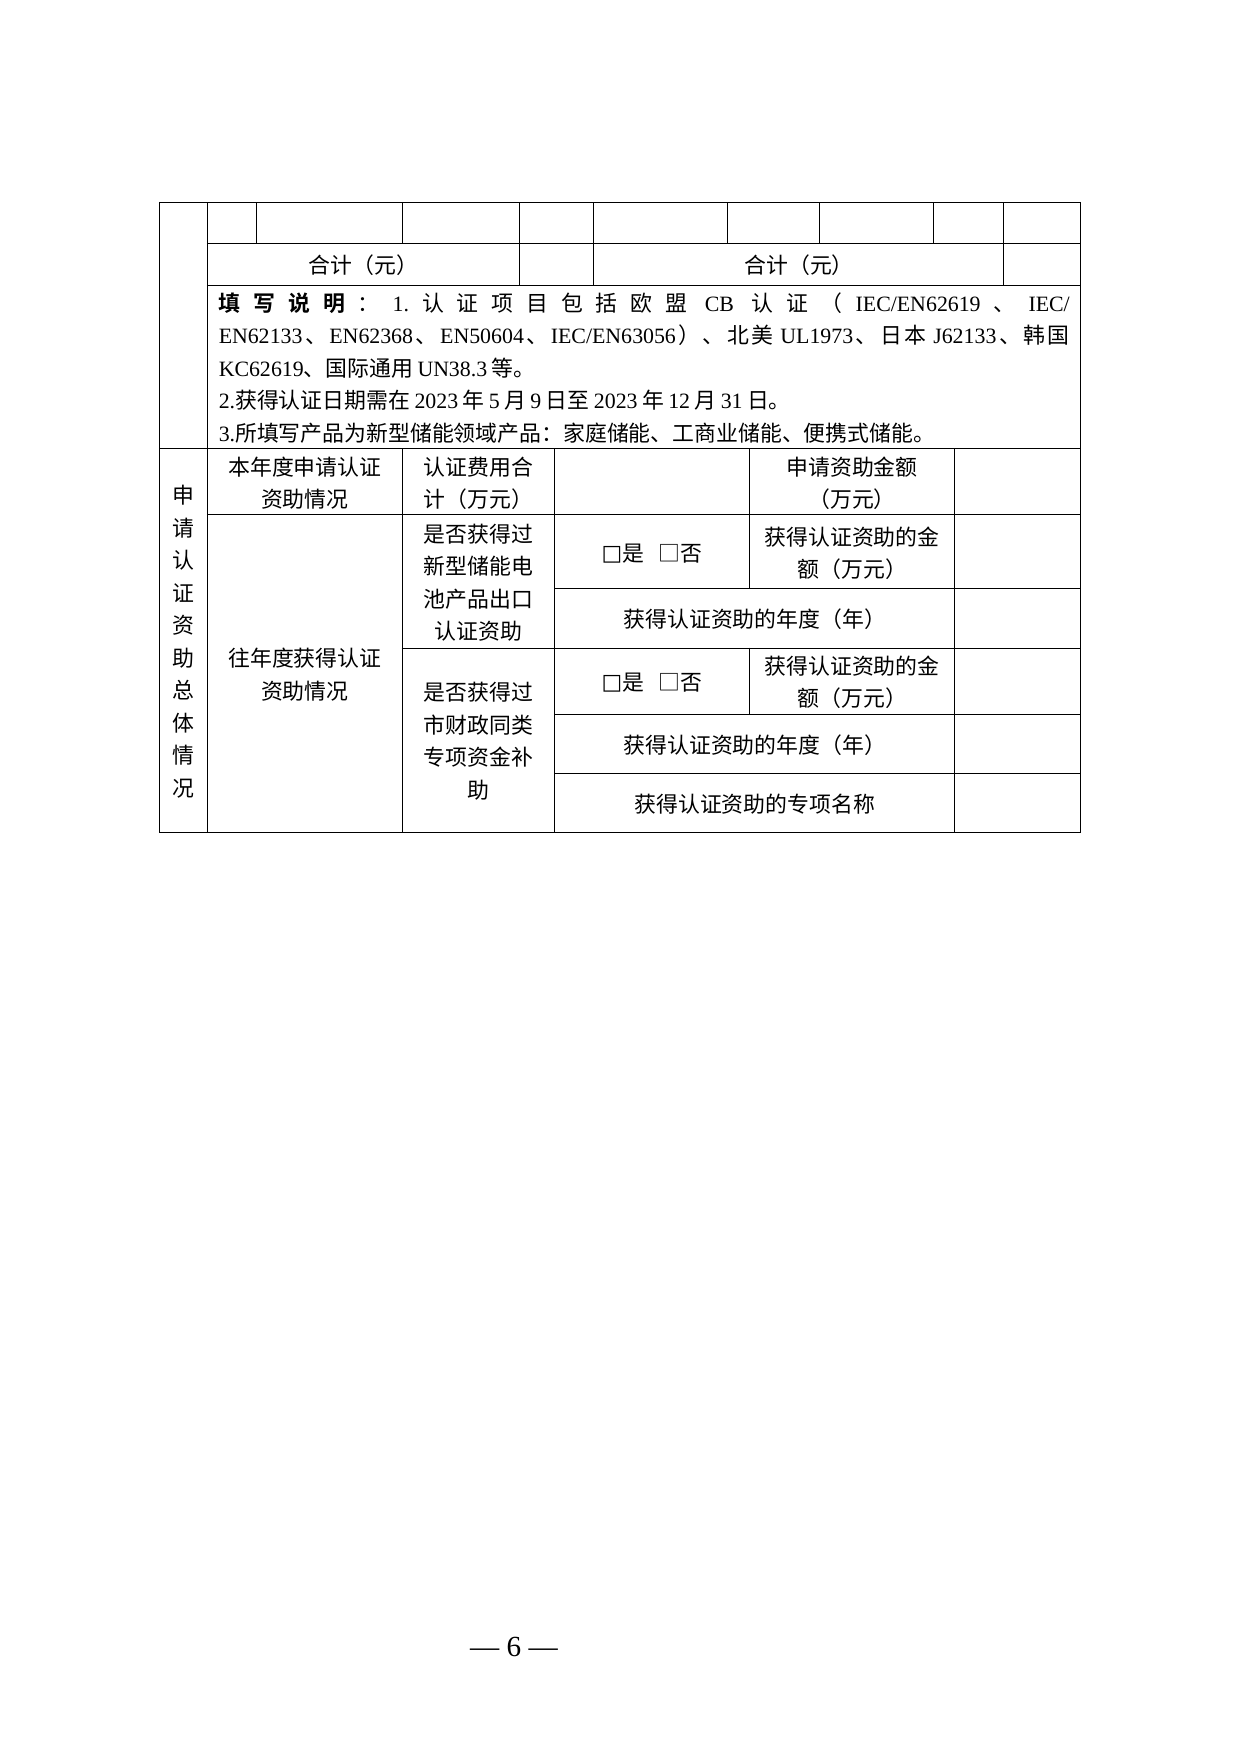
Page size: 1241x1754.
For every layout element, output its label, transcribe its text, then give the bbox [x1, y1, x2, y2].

table_cell [728, 203, 819, 243]
table_cell [257, 203, 402, 243]
table_cell 填写说明：1.认证项目包括欧盟CB认证（IEC/EN62619、IEC/EN62133、EN62368、EN50604、IEC/EN63056）、北美UL1973、日本J62133、韩国KC62619、国际通用UN38.3等。 2.获得认证日期需在2023年5月9日至2023年12月31日。 3.所填写产品为新型储能领域产品：家庭储能、工商业储能、便携式储能。 [208, 286, 1080, 448]
table_cell [555, 449, 749, 514]
table_cell 是否获得过市财政同类专项资金补助 [403, 649, 554, 832]
table_cell 认证费用合计（万元） [403, 449, 554, 514]
table_cell 获得认证资助的年度（年） [555, 589, 954, 647]
table_cell [955, 715, 1080, 772]
table_cell □是 □否 [555, 515, 749, 588]
table_cell [594, 203, 727, 243]
table_cell [403, 203, 519, 243]
table_cell [955, 515, 1080, 588]
table_cell [1004, 244, 1080, 284]
table_cell 合计（元） [594, 244, 1003, 284]
table_cell 获得认证资助的年度（年） [555, 715, 954, 772]
table_cell 获得认证资助的专项名称 [555, 774, 954, 832]
table_cell 申请资助金额 （万元） [750, 449, 954, 514]
table_cell [955, 589, 1080, 647]
table_cell [955, 449, 1080, 514]
table_cell 获得认证资助的金额（万元） [750, 649, 954, 713]
table_cell [955, 774, 1080, 832]
table_cell [934, 203, 1003, 243]
table_cell 申请认证资助总体情况 [160, 449, 207, 832]
table_cell 往年度获得认证资助情况 [208, 515, 402, 832]
table_cell 获得认证资助的金额（万元） [750, 515, 954, 588]
table_cell [955, 649, 1080, 713]
table_cell [520, 244, 593, 284]
table_cell 本年度申请认证资助情况 [208, 449, 402, 514]
table_cell [820, 203, 933, 243]
table_cell [208, 203, 256, 243]
table_cell □是 □否 [555, 649, 749, 713]
table_cell 是否获得过新型储能电池产品出口认证资助 [403, 515, 554, 647]
table_cell [1004, 203, 1080, 243]
table_cell 合计（元） [208, 244, 519, 284]
table_cell [520, 203, 593, 243]
